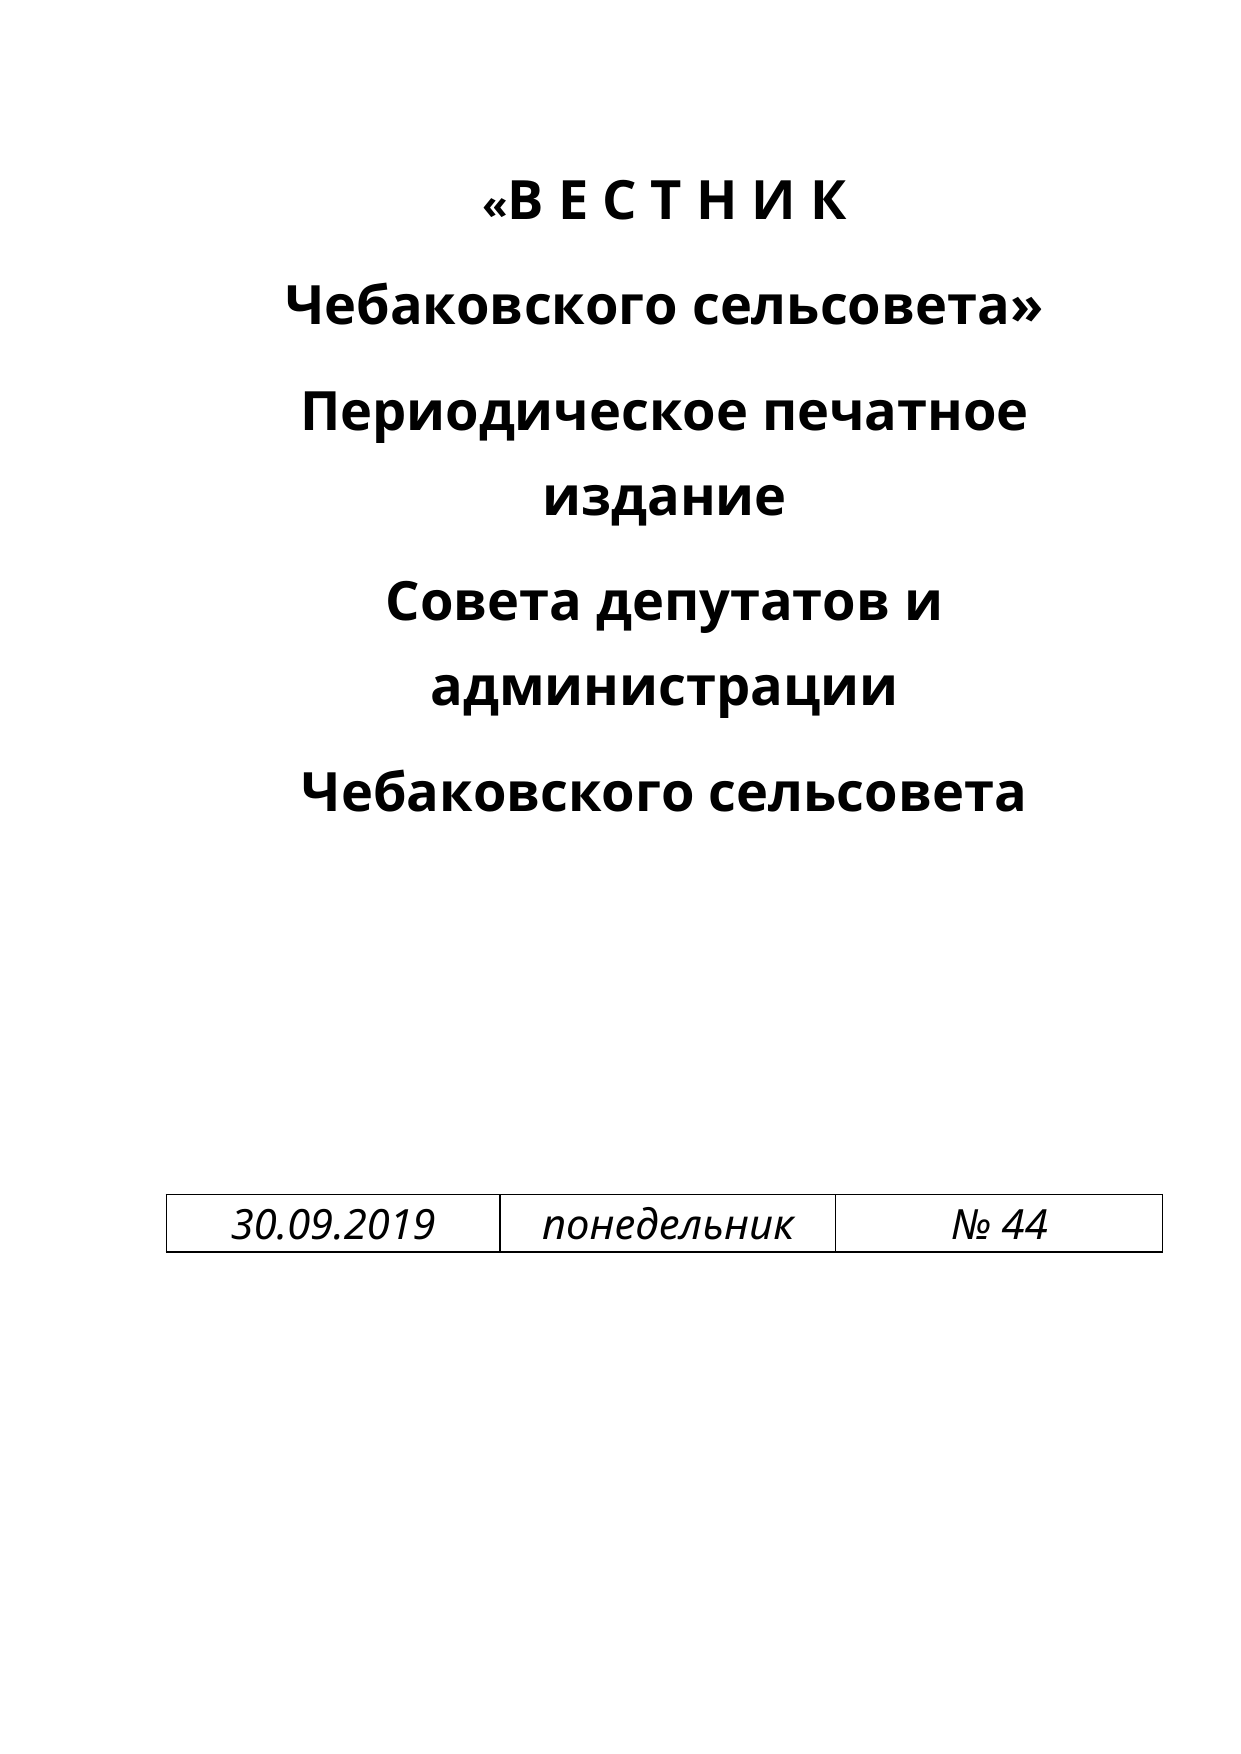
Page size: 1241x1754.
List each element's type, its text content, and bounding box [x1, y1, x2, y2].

table_header № 44 [836, 1195, 1162, 1251]
text Чебаковского сельсовета [177, 753, 1152, 827]
text Периодическое печатное издание [177, 372, 1152, 531]
table_header 30.09.2019 [167, 1195, 499, 1251]
text Чебаковского сельсовета» [177, 267, 1152, 341]
text Совета депутатов и администрации [177, 563, 1152, 721]
text «В Е С Т Н И К [177, 161, 1152, 235]
table_header понедельник [501, 1195, 835, 1251]
